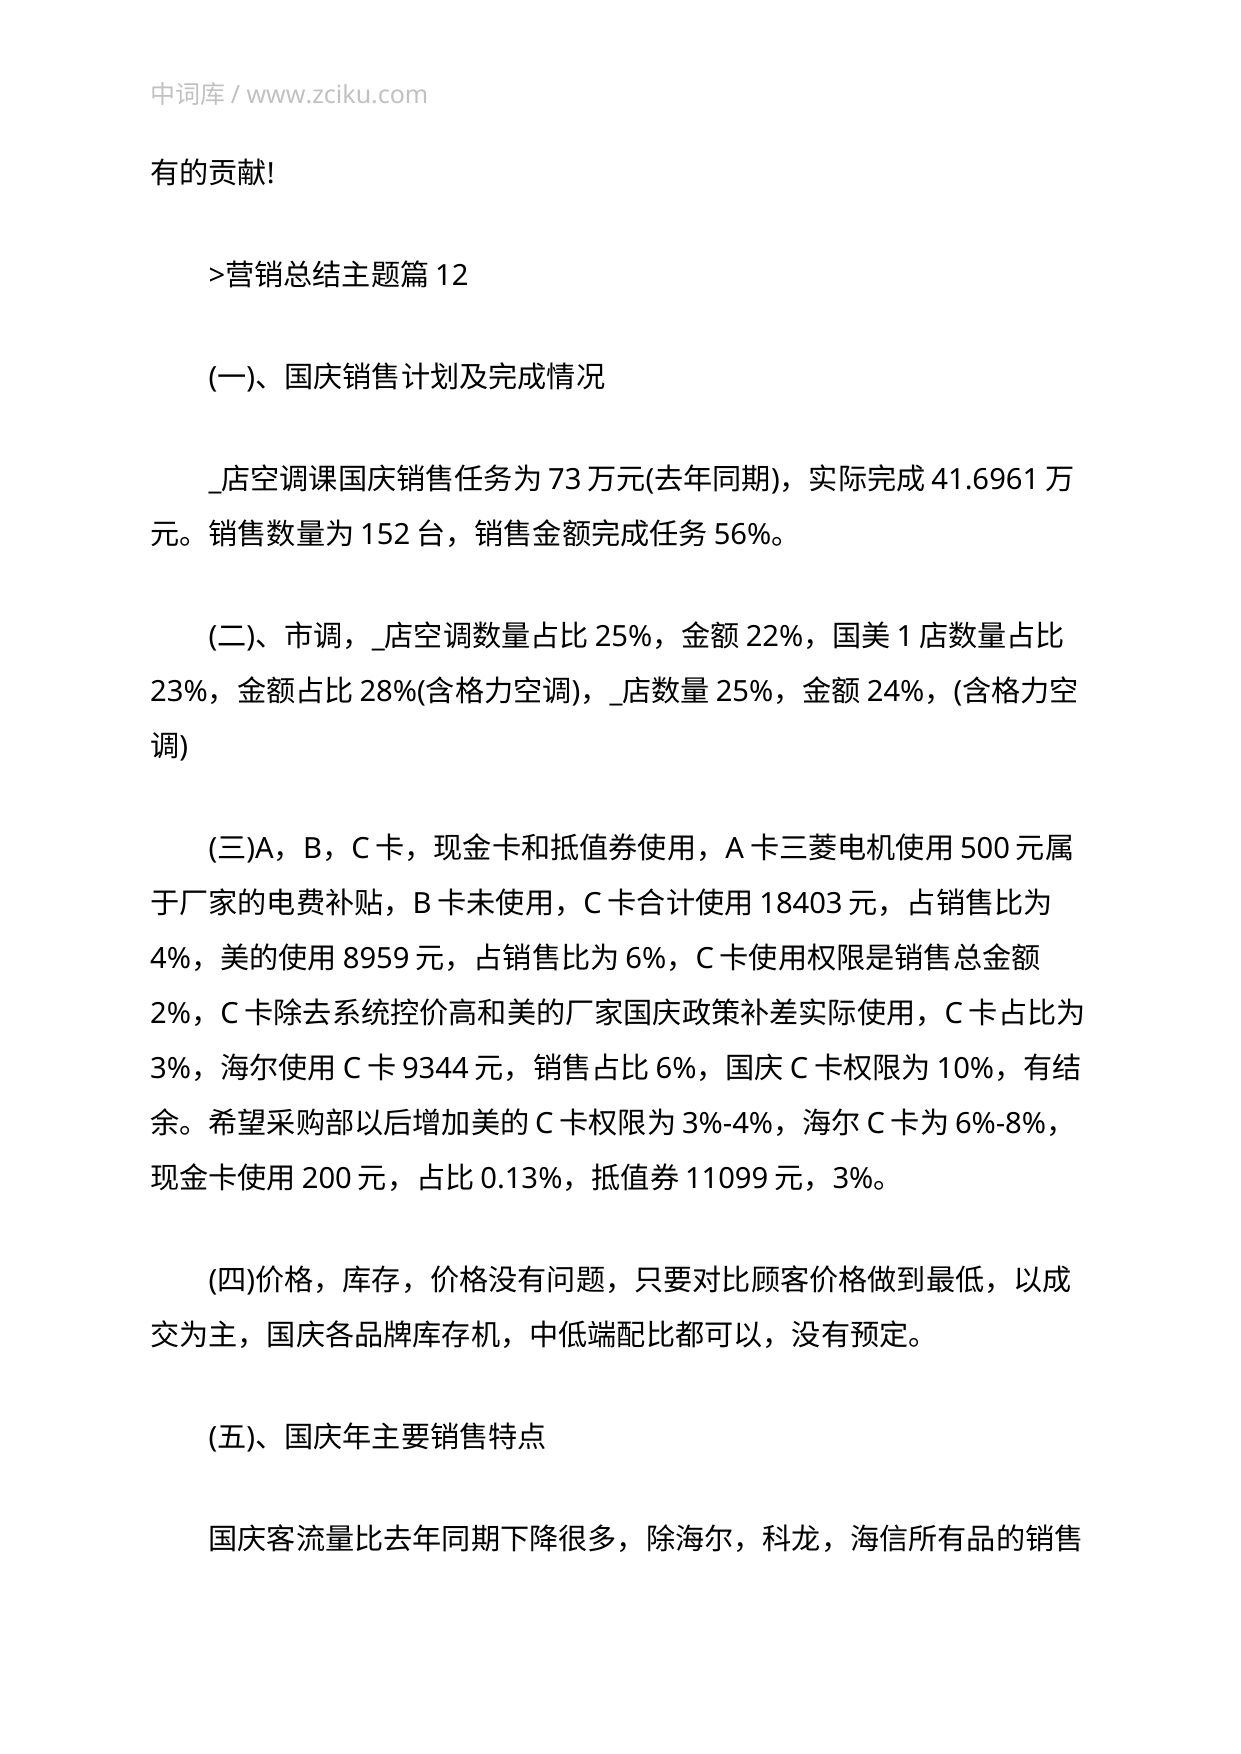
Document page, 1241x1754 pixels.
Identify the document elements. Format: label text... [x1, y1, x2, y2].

text _店空调课国庆销售任务为73万元(去年同期)，实际完成41.6961万元。销售数量为152台，销售金额完成任务56%。 [150, 456, 1090, 553]
text >营销总结主题篇12 [150, 252, 1090, 294]
text (一)、国庆销售计划及完成情况 [150, 354, 1090, 396]
text (四)价格，库存，价格没有问题，只要对比顾客价格做到最低，以成交为主，国庆各品牌库存机，中低端配比都可以，没有预定。 [150, 1257, 1090, 1354]
text (二)、市调，_店空调数量占比25%，金额22%，国美1店数量占比23%，金额占比28%(含格力空调)，_店数量25%，金额24%，(含格力空调) [150, 613, 1090, 765]
text (五)、国庆年主要销售特点 [150, 1414, 1090, 1456]
text (三)A，B，C卡，现金卡和抵值券使用，A卡三菱电机使用500元属于厂家的电费补贴，B卡未使用，C卡合计使用18403元，占销售比为4%，美的使用8959元，占销售比为6%，C卡使用权限是销售总金额2%，C卡除去系统控价高和美的厂家国庆政策补差实际使用，C卡占比为3%，海尔使用C卡9344元，销售占比6%，国庆C卡权限为10%，有结余。希望采购部以后增加美的C卡权限为3%-4%，海尔C卡为6%-8%，现金卡使用200元，占比0.13%，抵值券11099元，3%。 [150, 825, 1090, 1197]
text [150, 1516, 1090, 1558]
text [150, 150, 1090, 192]
